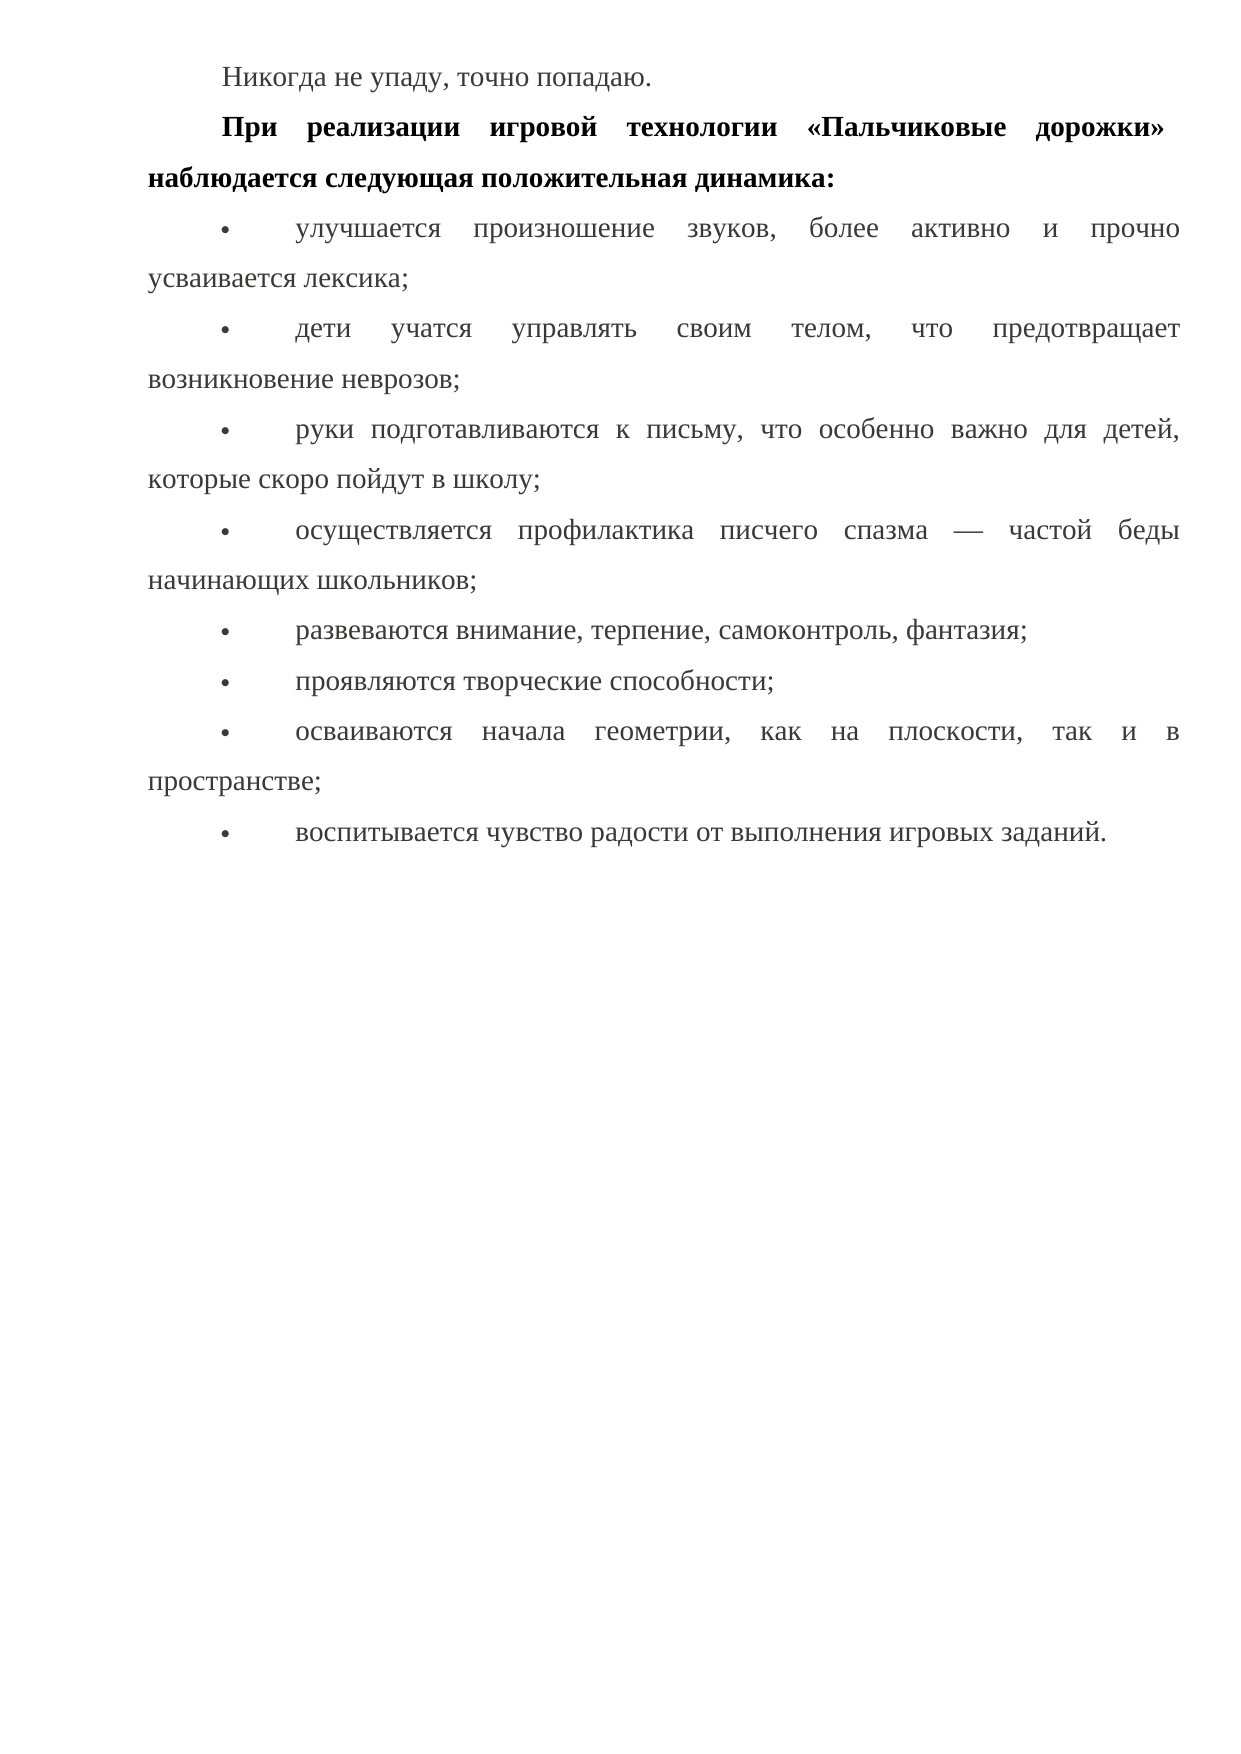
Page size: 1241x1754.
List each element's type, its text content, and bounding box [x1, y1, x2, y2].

text Никогда не упаду, точно попадаю. [148, 59, 1181, 93]
list руки подготавливаются к письму, что особенно важно для детей, которые скоро пойдут в школу; [148, 411, 1181, 495]
text При реализации игровой технологии «Пальчиковые дорожки» наблюдается следующая положительная динамика: [148, 109, 1166, 193]
list осуществляется профилактика писчего спазма — частой беды начинающих школьников; [148, 512, 1181, 596]
list дети учатся управлять своим телом, что предотвращает возникновение неврозов; [148, 311, 1181, 394]
list воспитывается чувство радости от выполнения игровых заданий. [148, 814, 1181, 847]
list улучшается произношение звуков, более активно и прочно усваивается лексика; [148, 210, 1181, 294]
list проявляются творческие способности; [148, 663, 1181, 696]
list осваиваются начала геометрии, как на плоскости, так и в пространстве; [148, 713, 1181, 797]
list развеваются внимание, терпение, самоконтроль, фантазия; [148, 612, 1181, 646]
